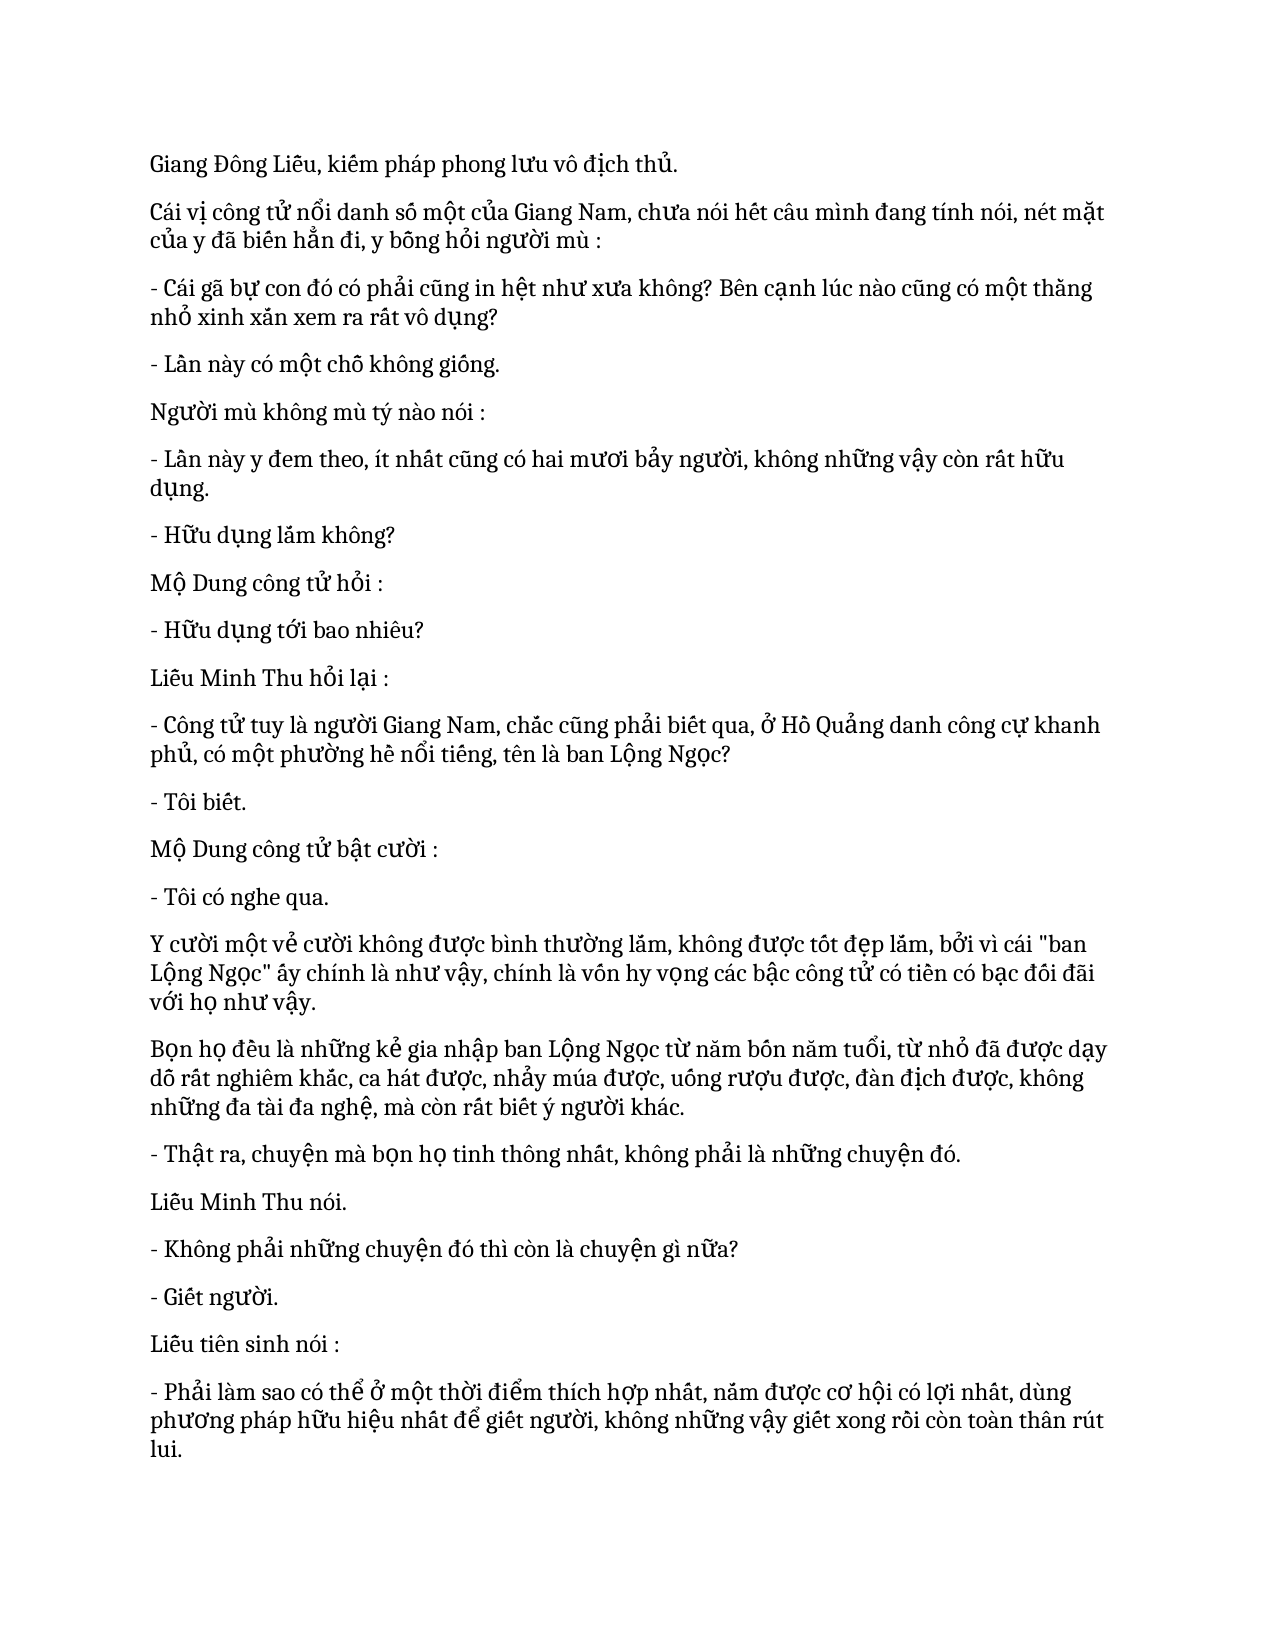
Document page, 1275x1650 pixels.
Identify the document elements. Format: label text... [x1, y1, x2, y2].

text Liễu Minh Thu hỏi lại : [150, 664, 1125, 692]
text Bọn họ đều là những kẻ gia nhập ban Lộng Ngọc từ năm bốn năm tuổi, từ nhỏ đã được dạy dỗ rất nghiêm khắc, ca hát được, nhảy múa được, uống rượu được, đàn địch được, không những đa tài đa nghệ, mà còn rất biết ý người khác. [150, 1035, 1125, 1121]
text - Tôi biết. [150, 787, 1125, 816]
text - Cái gã bự con đó có phải cũng in hệt như xưa không? Bên cạnh lúc nào cũng có một thằng nhỏ xinh xắn xem ra rất vô dụng? [150, 274, 1125, 331]
text - Hữu dụng tới bao nhiêu? [150, 616, 1125, 645]
text - Phải làm sao có thể ở một thời điểm thích hợp nhất, nắm được cơ hội có lợi nhất, dùng phương pháp hữu hiệu nhất để giết người, không những vậy giết xong rồi còn toàn thân rút lui. [150, 1377, 1125, 1464]
text - Không phải những chuyện đó thì còn là chuyện gì nữa? [150, 1235, 1125, 1264]
text - Lần này có một chỗ không giống. [150, 350, 1125, 379]
text Y cười một vẻ cười không được bình thường lắm, không được tốt đẹp lắm, bởi vì cái "ban Lộng Ngọc" ấy chính là như vậy, chính là vốn hy vọng các bậc công tử có tiền có bạc đối đãi với họ như vậy. [150, 930, 1125, 1016]
text - Thật ra, chuyện mà bọn họ tinh thông nhất, không phải là những chuyện đó. [150, 1140, 1125, 1169]
text - Hữu dụng lắm không? [150, 521, 1125, 550]
text Mộ Dung công tử bật cười : [150, 835, 1125, 864]
text - Lần này y đem theo, ít nhất cũng có hai mươi bảy người, không những vậy còn rất hữu dụng. [150, 445, 1125, 502]
text - Giết người. [150, 1282, 1125, 1311]
text Giang Đông Liễu, kiếm pháp phong lưu vô địch thủ. [150, 150, 1125, 179]
text - Tôi có nghe qua. [150, 882, 1125, 911]
text Cái vị công tử nổi danh số một của Giang Nam, chưa nói hết câu mình đang tính nói, nét mặt của y đã biến hẳn đi, y bỗng hỏi người mù : [150, 197, 1125, 255]
text Người mù không mù tý nào nói : [150, 397, 1125, 426]
text Liễu Minh Thu nói. [150, 1187, 1125, 1216]
text Mộ Dung công tử hỏi : [150, 569, 1125, 597]
text - Công tử tuy là người Giang Nam, chắc cũng phải biết qua, ở Hồ Quảng danh công cự khanh phủ, có một phường hề nổi tiếng, tên là ban Lộng Ngọc? [150, 711, 1125, 769]
text Liễu tiên sinh nói : [150, 1330, 1125, 1359]
